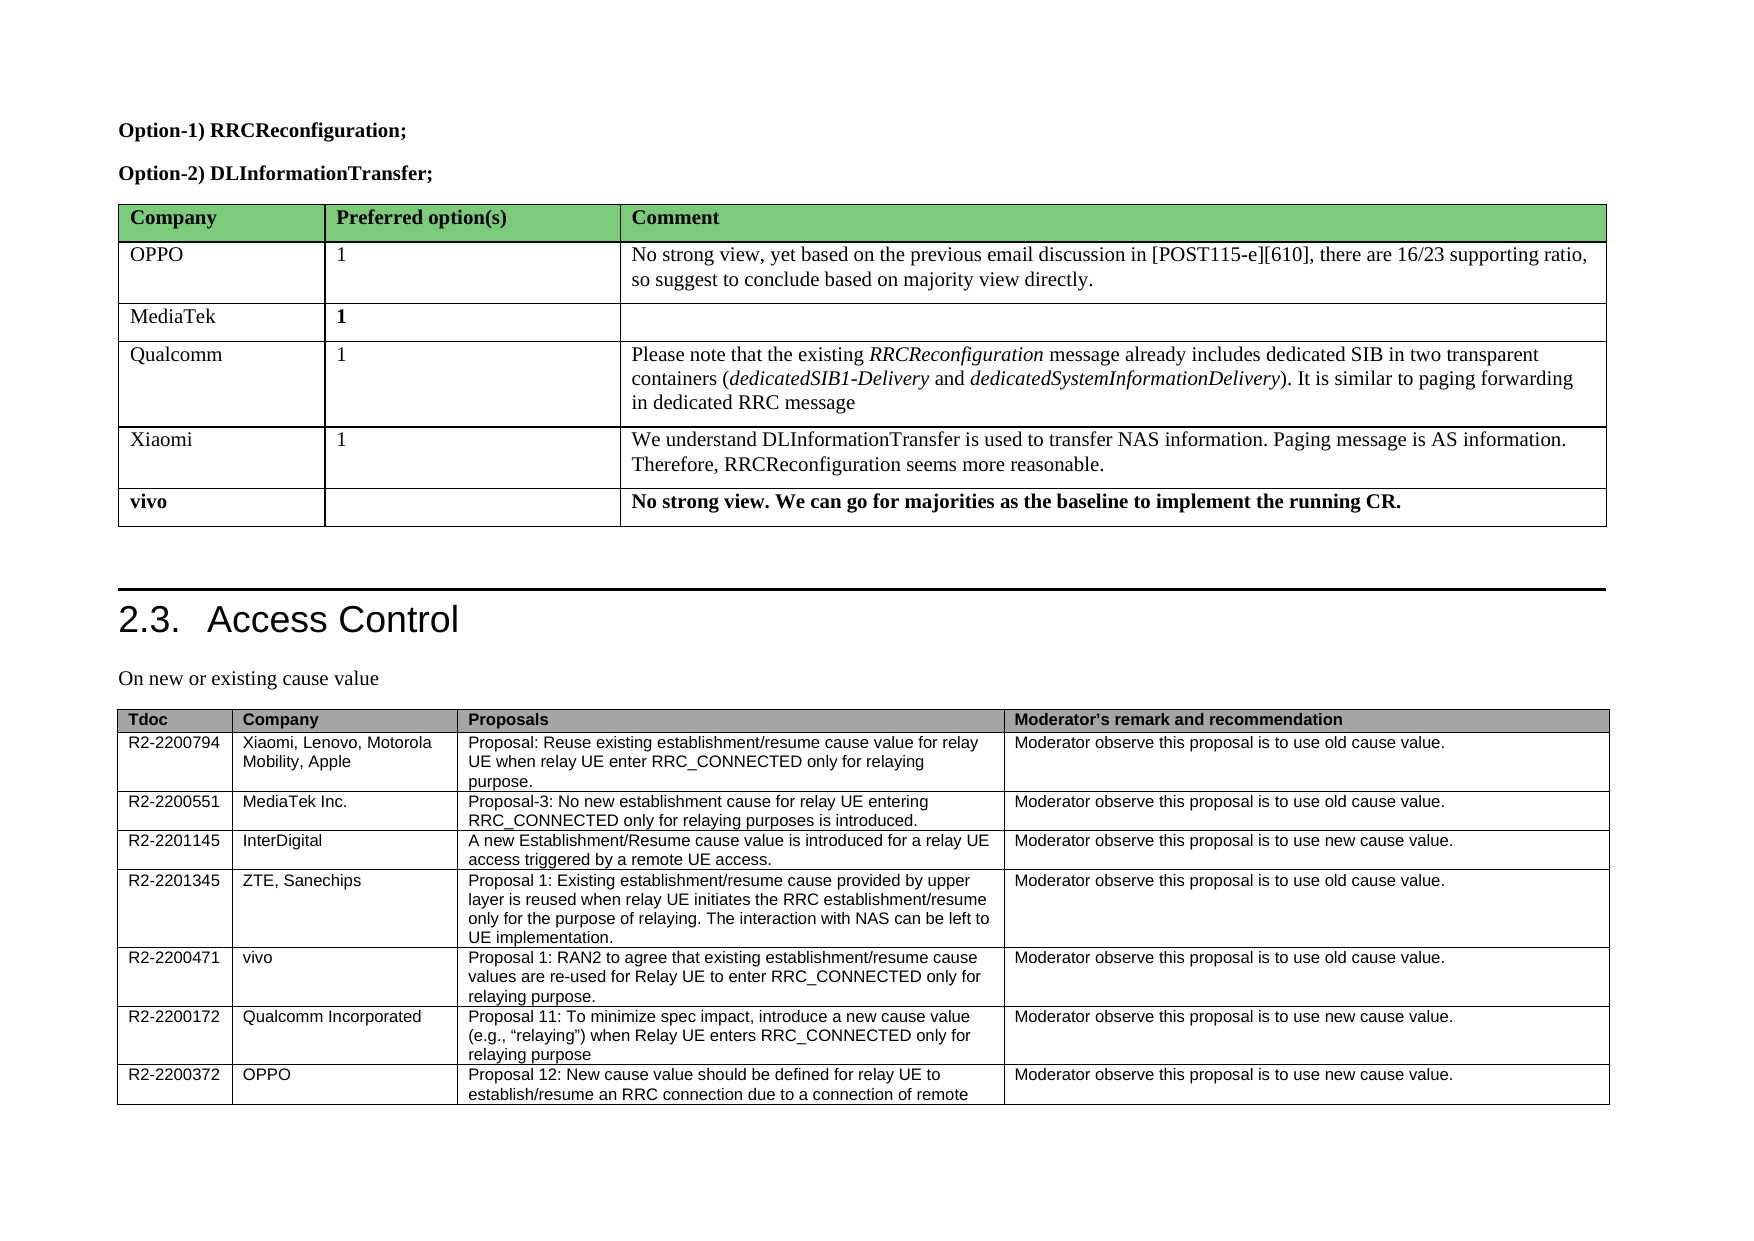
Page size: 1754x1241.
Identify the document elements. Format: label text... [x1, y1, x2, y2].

table_cell Moderator observe this proposal is to use old cause value. [1005, 733, 1609, 791]
table_cell MediaTek Inc. [233, 792, 457, 830]
table_cell We understand DLInformationTransfer is used to transfer NAS information. Paging message is AS information. Therefore, RRCReconfiguration seems more reasonable. [621, 428, 1606, 488]
table_cell A new Establishment/Resume cause value is introduced for a relay UE access triggered by a remote UE access. [458, 831, 1004, 869]
table_cell Moderator observe this proposal is to use old cause value. [1005, 870, 1609, 947]
table_cell R2-2201145 [118, 831, 232, 869]
table_cell Xiaomi [119, 428, 324, 488]
table_cell R2-2200471 [118, 948, 232, 1006]
table_header Proposals [458, 710, 1004, 732]
subtitle Access Control [118, 591, 1606, 641]
table_cell No strong view, yet based on the previous email discussion in [POST115-e][610], there are 16/23 supporting ratio, so suggest to conclude based on majority view directly. [621, 243, 1606, 303]
table_cell Moderator observe this proposal is to use new cause value. [1005, 1007, 1609, 1064]
table_cell Proposal: Reuse existing establishment/resume cause value for relay UE when relay UE enter RRC_CONNECTED only for relaying purpose. [458, 733, 1004, 791]
table_header Preferred option(s) [326, 205, 620, 241]
table_cell Please note that the existing RRCReconfiguration message already includes dedicated SIB in two transparent containers (dedicatedSIB1-Delivery and dedicatedSystemInformationDelivery). It is similar to paging forwarding in dedicated RRC message [621, 342, 1606, 426]
table_cell R2-2201345 [118, 870, 232, 947]
table_cell R2-2200372 [118, 1065, 232, 1103]
table_cell 1 [326, 304, 620, 341]
table_header Tdoc [118, 710, 232, 732]
table_cell MediaTek [119, 304, 324, 341]
table_cell Moderator observe this proposal is to use old cause value. [1005, 948, 1609, 1006]
text On new or existing cause value [118, 666, 1606, 690]
table_cell R2-2200551 [118, 792, 232, 830]
table_cell Qualcomm [119, 342, 324, 426]
table_cell Proposal 1: Existing establishment/resume cause provided by upper layer is reused when relay UE initiates the RRC establishment/resume only for the purpose of relaying. The interaction with NAS can be left to UE implementation. [458, 870, 1004, 947]
table_cell [621, 304, 1606, 341]
table_cell Proposal 11: To minimize spec impact, introduce a new cause value (e.g., “relaying”) when Relay UE enters RRC_CONNECTED only for relaying purpose [458, 1007, 1004, 1064]
text Option-1) RRCReconfiguration; [118, 118, 1606, 142]
table_header Company [119, 205, 324, 241]
table_cell ZTE, Sanechips [233, 870, 457, 947]
table_cell R2-2200794 [118, 733, 232, 791]
table_header Company [233, 710, 457, 732]
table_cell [458, 1065, 1004, 1103]
table_cell Proposal 1: RAN2 to agree that existing establishment/resume cause values are re-used for Relay UE to enter RRC_CONNECTED only for relaying purpose. [458, 948, 1004, 1006]
table_cell No strong view. We can go for majorities as the baseline to implement the running CR. [621, 489, 1606, 526]
table_cell OPPO [233, 1065, 457, 1103]
table_cell Qualcomm Incorporated [233, 1007, 457, 1064]
table_cell [326, 489, 620, 526]
table_cell Xiaomi, Lenovo, Motorola Mobility, Apple [233, 733, 457, 791]
table_cell 1 [326, 342, 620, 426]
table_cell 1 [326, 243, 620, 303]
table_cell InterDigital [233, 831, 457, 869]
table_cell vivo [233, 948, 457, 1006]
table_cell vivo [119, 489, 324, 526]
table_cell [1005, 1065, 1609, 1103]
table_cell 1 [326, 428, 620, 488]
table_cell Moderator observe this proposal is to use old cause value. [1005, 792, 1609, 830]
table_cell R2-2200172 [118, 1007, 232, 1064]
table_cell OPPO [119, 243, 324, 303]
table_header Comment [621, 205, 1606, 241]
table_cell Moderator observe this proposal is to use new cause value. [1005, 831, 1609, 869]
table_cell Proposal-3: No new establishment cause for relay UE entering RRC_CONNECTED only for relaying purposes is introduced. [458, 792, 1004, 830]
table_header Moderator’s remark and recommendation [1005, 710, 1609, 732]
text Option-2) DLInformationTransfer; [118, 161, 1606, 185]
